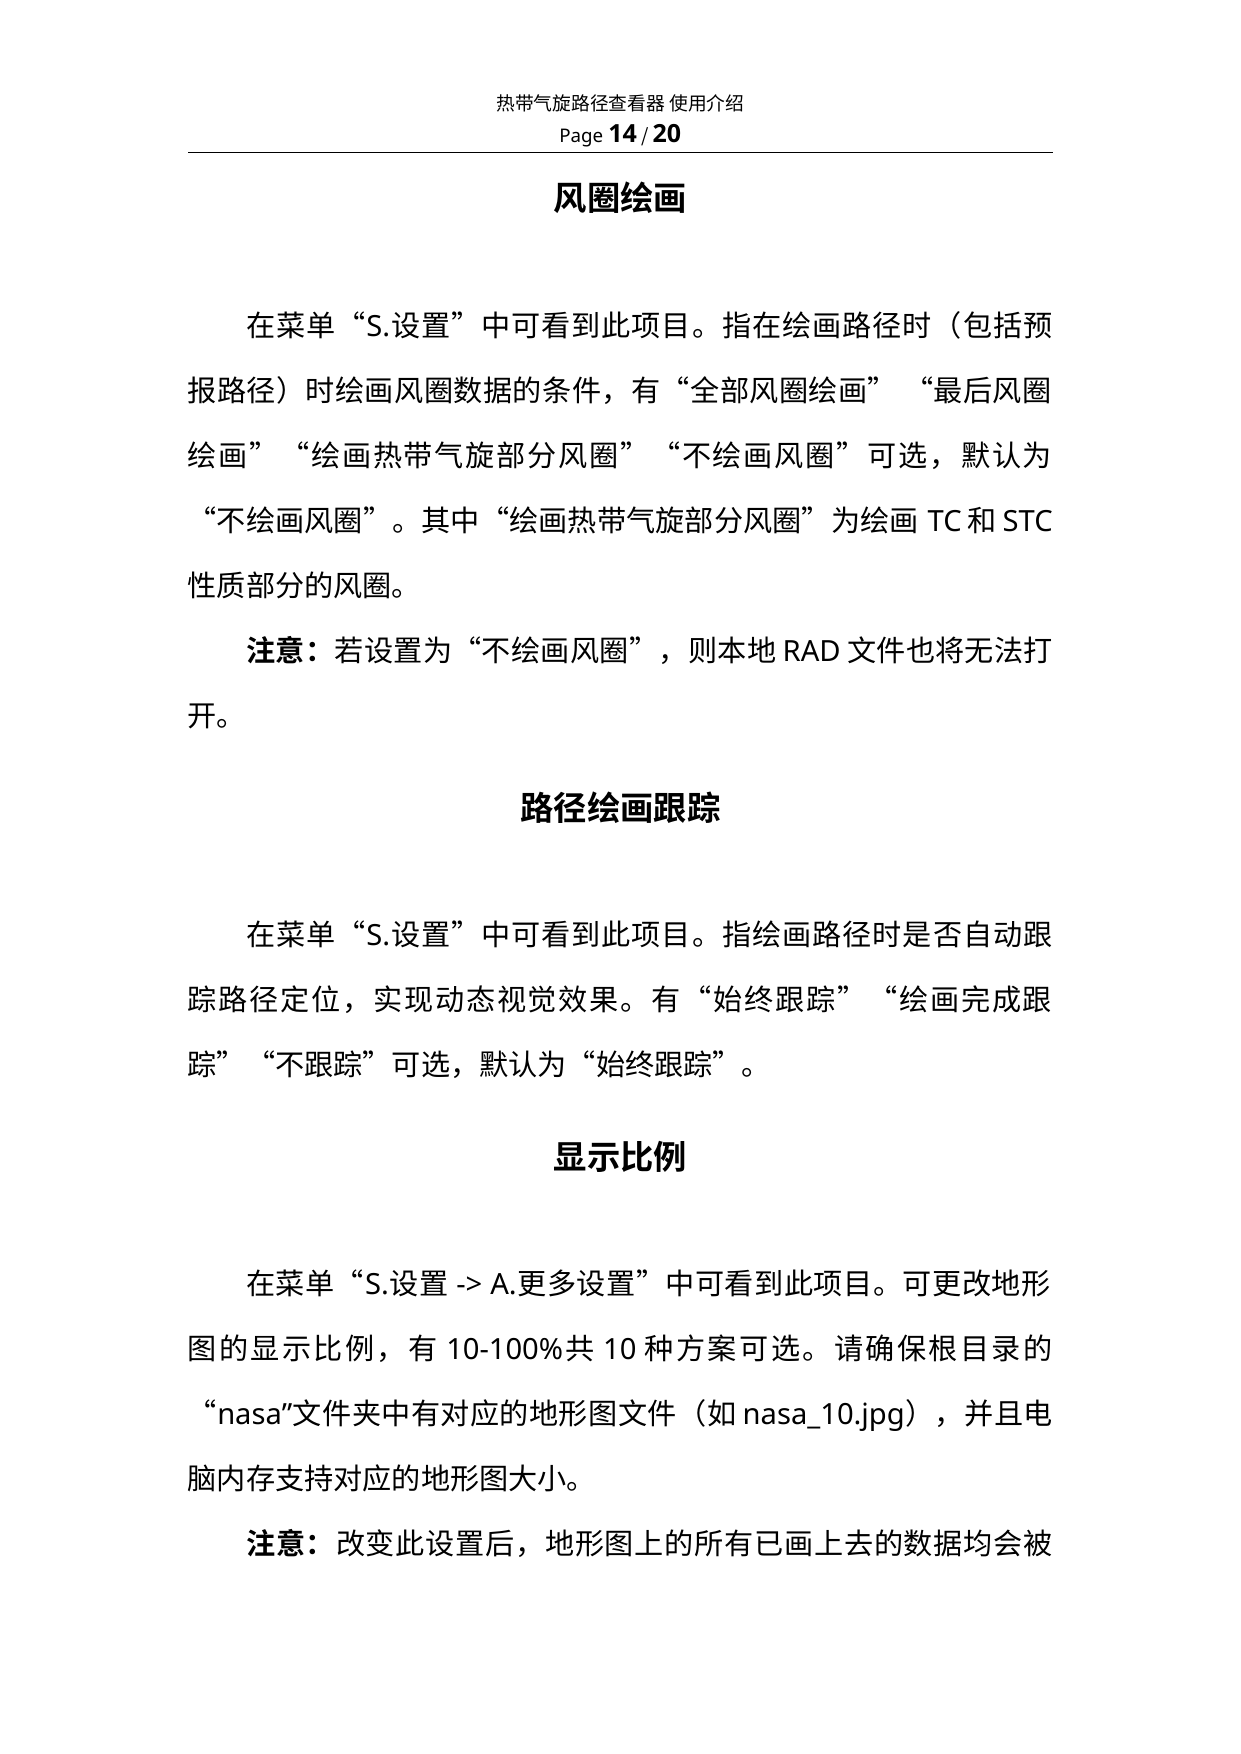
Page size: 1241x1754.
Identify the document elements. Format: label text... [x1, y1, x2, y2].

subtitle 显示比例 [187, 1122, 1053, 1187]
subtitle 风圈绘画 [187, 164, 1053, 229]
text 在菜单“S.设置 -> A.更多设置”中可看到此项目。可更改地形图的显示比例，有10-100%共10种方案可选。请确保根目录的“nasa”文件夹中有对应的地形图文件（如nasa_10.jpg），并且电脑内存支持对应的地形图大小。 [187, 1249, 1053, 1509]
text 在菜单“S.设置”中可看到此项目。指绘画路径时是否自动跟踪路径定位，实现动态视觉效果。有“始终跟踪”“绘画完成跟踪”“不跟踪”可选，默认为“始终跟踪”。 [187, 900, 1053, 1095]
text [187, 1509, 1053, 1574]
text 注意：若设置为“不绘画风圈”，则本地RAD文件也将无法打开。 [187, 616, 1053, 746]
text 在菜单“S.设置”中可看到此项目。指在绘画路径时（包括预报路径）时绘画风圈数据的条件，有“全部风圈绘画” “最后风圈绘画”“绘画热带气旋部分风圈”“不绘画风圈”可选，默认为“不绘画风圈”。其中“绘画热带气旋部分风圈”为绘画TC和STC性质部分的风圈。 [187, 291, 1053, 616]
subtitle 路径绘画跟踪 [187, 773, 1053, 838]
